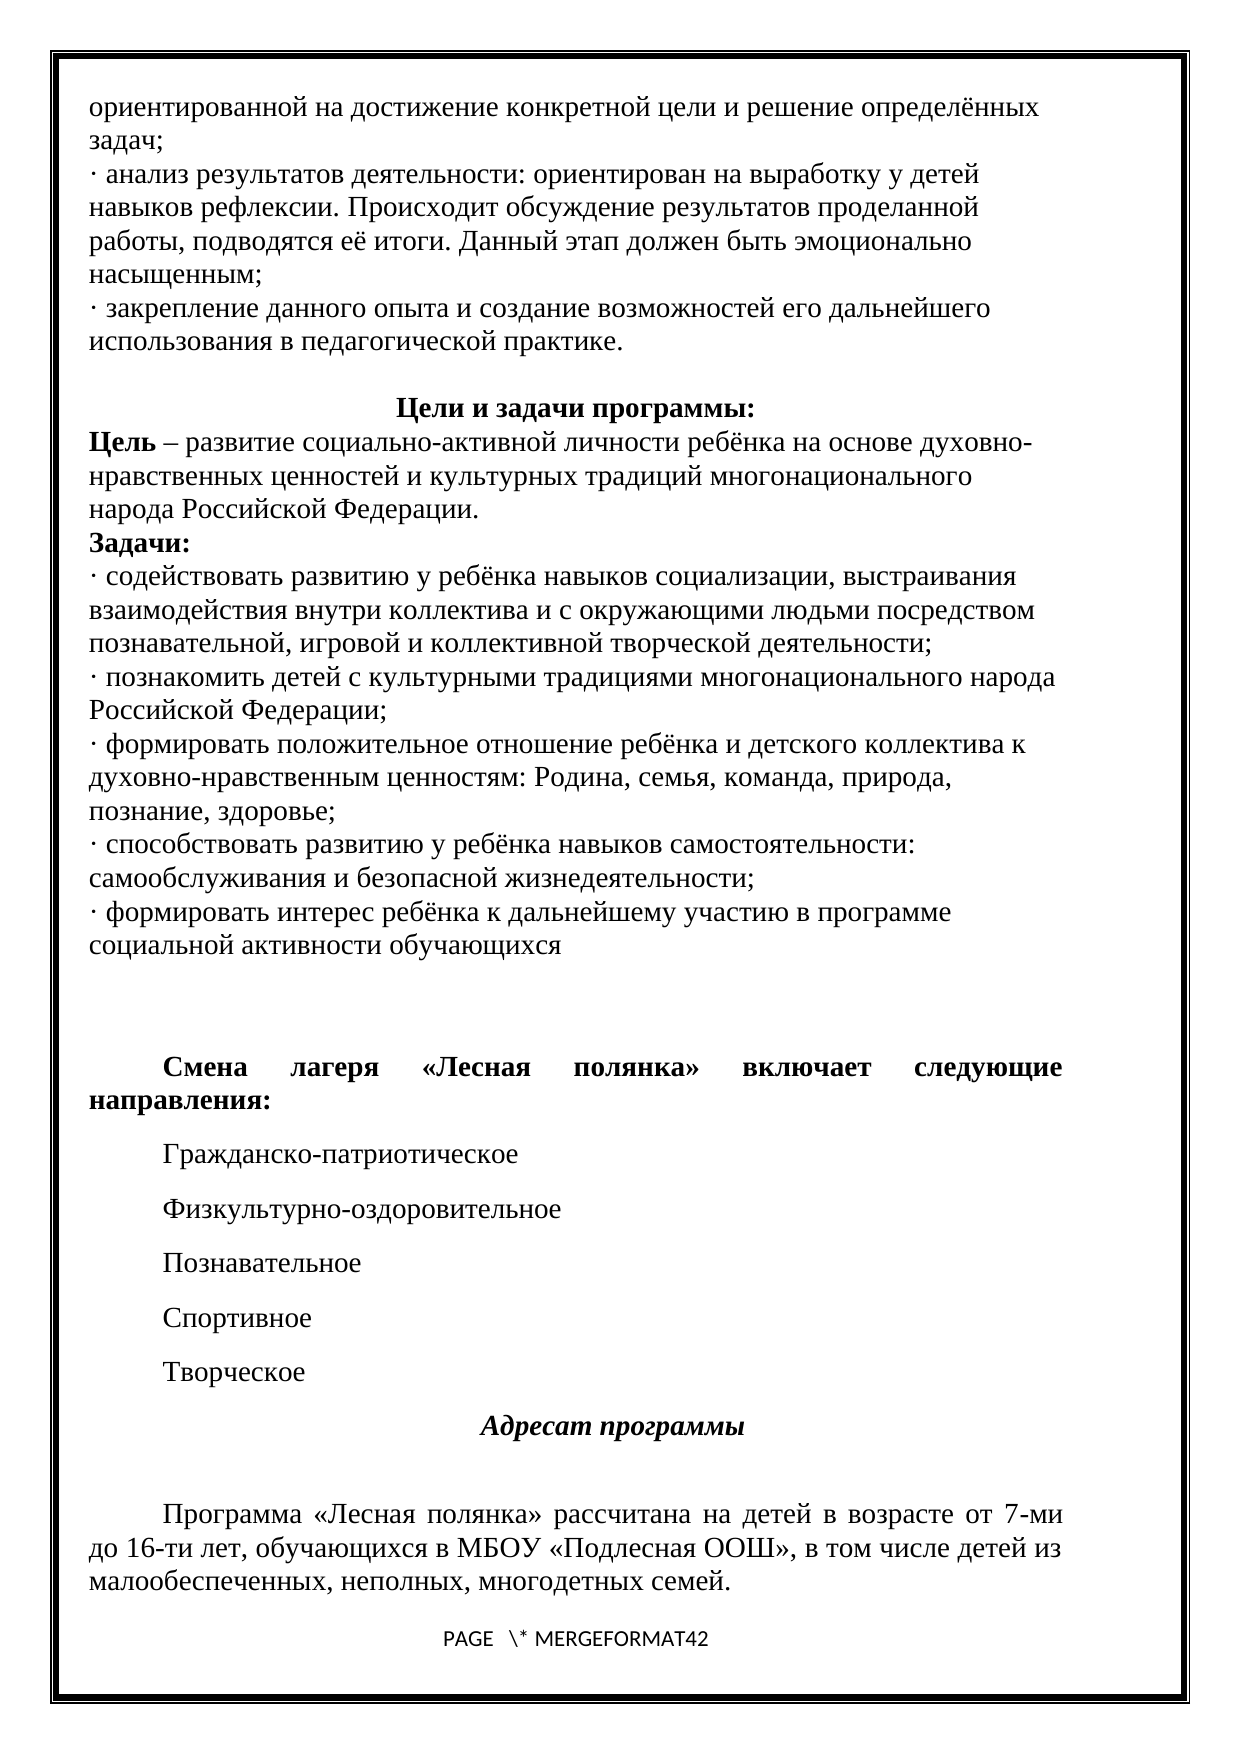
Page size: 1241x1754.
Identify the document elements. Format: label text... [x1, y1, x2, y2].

text · содействовать развитию у ребёнка навыков социализации, выстраивания взаимодействия внутри коллектива и с окружающими людьми посредством познавательной, игровой и коллективной творческой деятельности; [89, 558, 1063, 659]
text · познакомить детей с культурными традициями многонационального народа Российской Федерации; [89, 659, 1063, 726]
text Спортивное [89, 1300, 1063, 1333]
text Цели и задачи программы: [89, 391, 1063, 424]
text Цель – развитие социально-активной личности ребёнка на основе духовно-нравственных ценностей и культурных традиций многонационального народа Российской Федерации. [89, 424, 1063, 525]
text · формировать положительное отношение ребёнка и детского коллектива к духовно-нравственным ценностям: Родина, семья, команда, природа, познание, здоровье; [89, 726, 1063, 827]
text · закрепление данного опыта и создание возможностей его дальнейшего использования в педагогической практике. [89, 290, 1063, 357]
text Программа «Лесная полянка» рассчитана на детей в возрасте от 7-ми до 16-ти лет, обучающихся в МБОУ «Подлесная ООШ», в том числе детей из малообеспеченных, неполных, многодетных семей. [89, 1496, 1063, 1597]
text · анализ результатов деятельности: ориентирован на выработку у детей навыков рефлексии. Происходит обсуждение результатов проделанной работы, подводятся её итоги. Данный этап должен быть эмоционально насыщенным; [89, 156, 1063, 290]
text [89, 89, 1063, 156]
text Адресат программы [89, 1408, 1063, 1442]
text Смена лагеря «Лесная полянка» включает следующие направления: [89, 1049, 1063, 1116]
text · способствовать развитию у ребёнка навыков самостоятельности: самообслуживания и безопасной жизнедеятельности; [89, 827, 1063, 894]
text Физкультурно-оздоровительное [89, 1191, 1063, 1224]
text Гражданско-патриотическое [89, 1137, 1063, 1170]
text Творческое [89, 1354, 1063, 1388]
text Познавательное [89, 1245, 1063, 1279]
text Задачи: [89, 525, 1063, 558]
text · формировать интерес ребёнка к дальнейшему участию в программе социальной активности обучающихся [89, 894, 1063, 961]
